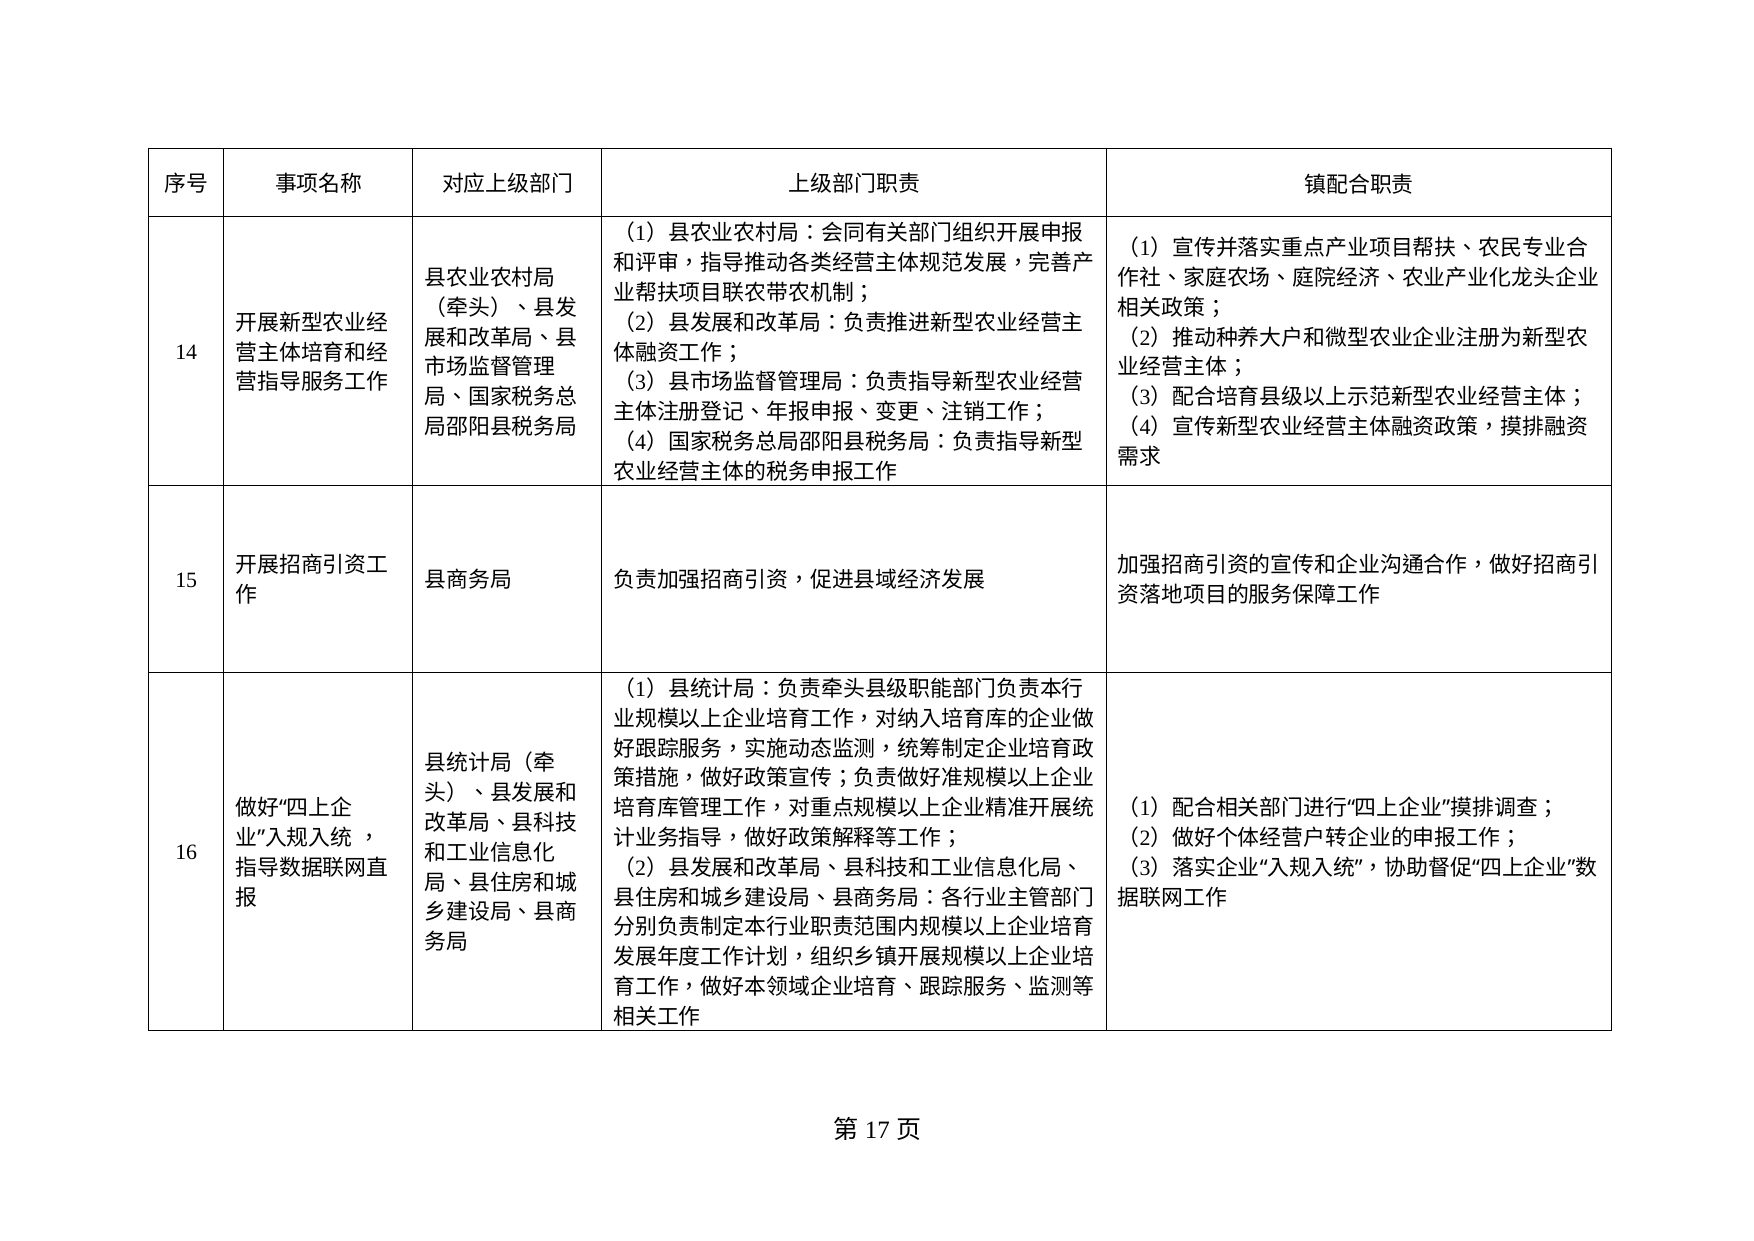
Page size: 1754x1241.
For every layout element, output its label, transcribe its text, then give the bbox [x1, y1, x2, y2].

table_header 事项名称 [224, 149, 412, 216]
table_cell 做好“四上企业”入规入统 ，指导数据联网直报 [224, 673, 412, 1030]
table_cell 16 [149, 673, 223, 1030]
table_header 序号 [149, 149, 223, 216]
table_cell 加强招商引资的宣传和企业沟通合作，做好招商引资落地项目的服务保障工作 [1107, 486, 1611, 672]
table_cell （1）县统计局：负责牵头县级职能部门负责本行业规模以上企业培育工作，对纳入培育库的企业做好跟踪服务，实施动态监测，统筹制定企业培育政策措施，做好政策宣传；负责做好准规模以上企业培育库管理工作，对重点规模以上企业精准开展统计业务指导，做好政策解释等工作； （2）县发展和改革局、县科技和工业信息化局、县住房和城乡建设局、县商务局：各行业主管部门分别负责制定本行业职责范围内规模以上企业培育发展年度工作计划，组织乡镇开展规模以上企业培育工作，做好本领域企业培育、跟踪服务、监测等相关工作 [602, 673, 1106, 1030]
table_header 对应上级部门 [413, 149, 601, 216]
table_cell 15 [149, 486, 223, 672]
table_cell 负责加强招商引资，促进县域经济发展 [602, 486, 1106, 672]
table_cell 县农业农村局（牵头）、县发展和改革局、县市场监督管理局、国家税务总局邵阳县税务局 [413, 217, 601, 485]
table_cell （1）配合相关部门进行“四上企业”摸排调查； （2）做好个体经营户转企业的申报工作； （3）落实企业“入规入统”，协助督促“四上企业”数据联网工作 [1107, 673, 1611, 1030]
table_cell 开展新型农业经营主体培育和经营指导服务工作 [224, 217, 412, 485]
table_cell 14 [149, 217, 223, 485]
table_cell （1）宣传并落实重点产业项目帮扶、农民专业合作社、家庭农场、庭院经济、农业产业化龙头企业相关政策； （2）推动种养大户和微型农业企业注册为新型农业经营主体； （3）配合培育县级以上示范新型农业经营主体； （4）宣传新型农业经营主体融资政策，摸排融资需求 [1107, 217, 1611, 485]
table_cell 县统计局（牵头）、县发展和改革局、县科技和工业信息化局、县住房和城乡建设局、县商务局 [413, 673, 601, 1030]
table_cell （1）县农业农村局：会同有关部门组织开展申报和评审，指导推动各类经营主体规范发展，完善产业帮扶项目联农带农机制； （2）县发展和改革局：负责推进新型农业经营主体融资工作； （3）县市场监督管理局：负责指导新型农业经营主体注册登记、年报申报、变更、注销工作； （4）国家税务总局邵阳县税务局：负责指导新型农业经营主体的税务申报工作 [602, 217, 1106, 485]
table_cell 县商务局 [413, 486, 601, 672]
table_header 上级部门职责 [602, 149, 1106, 216]
table_header 镇配合职责 [1107, 149, 1611, 216]
table_cell 开展招商引资工作 [224, 486, 412, 672]
